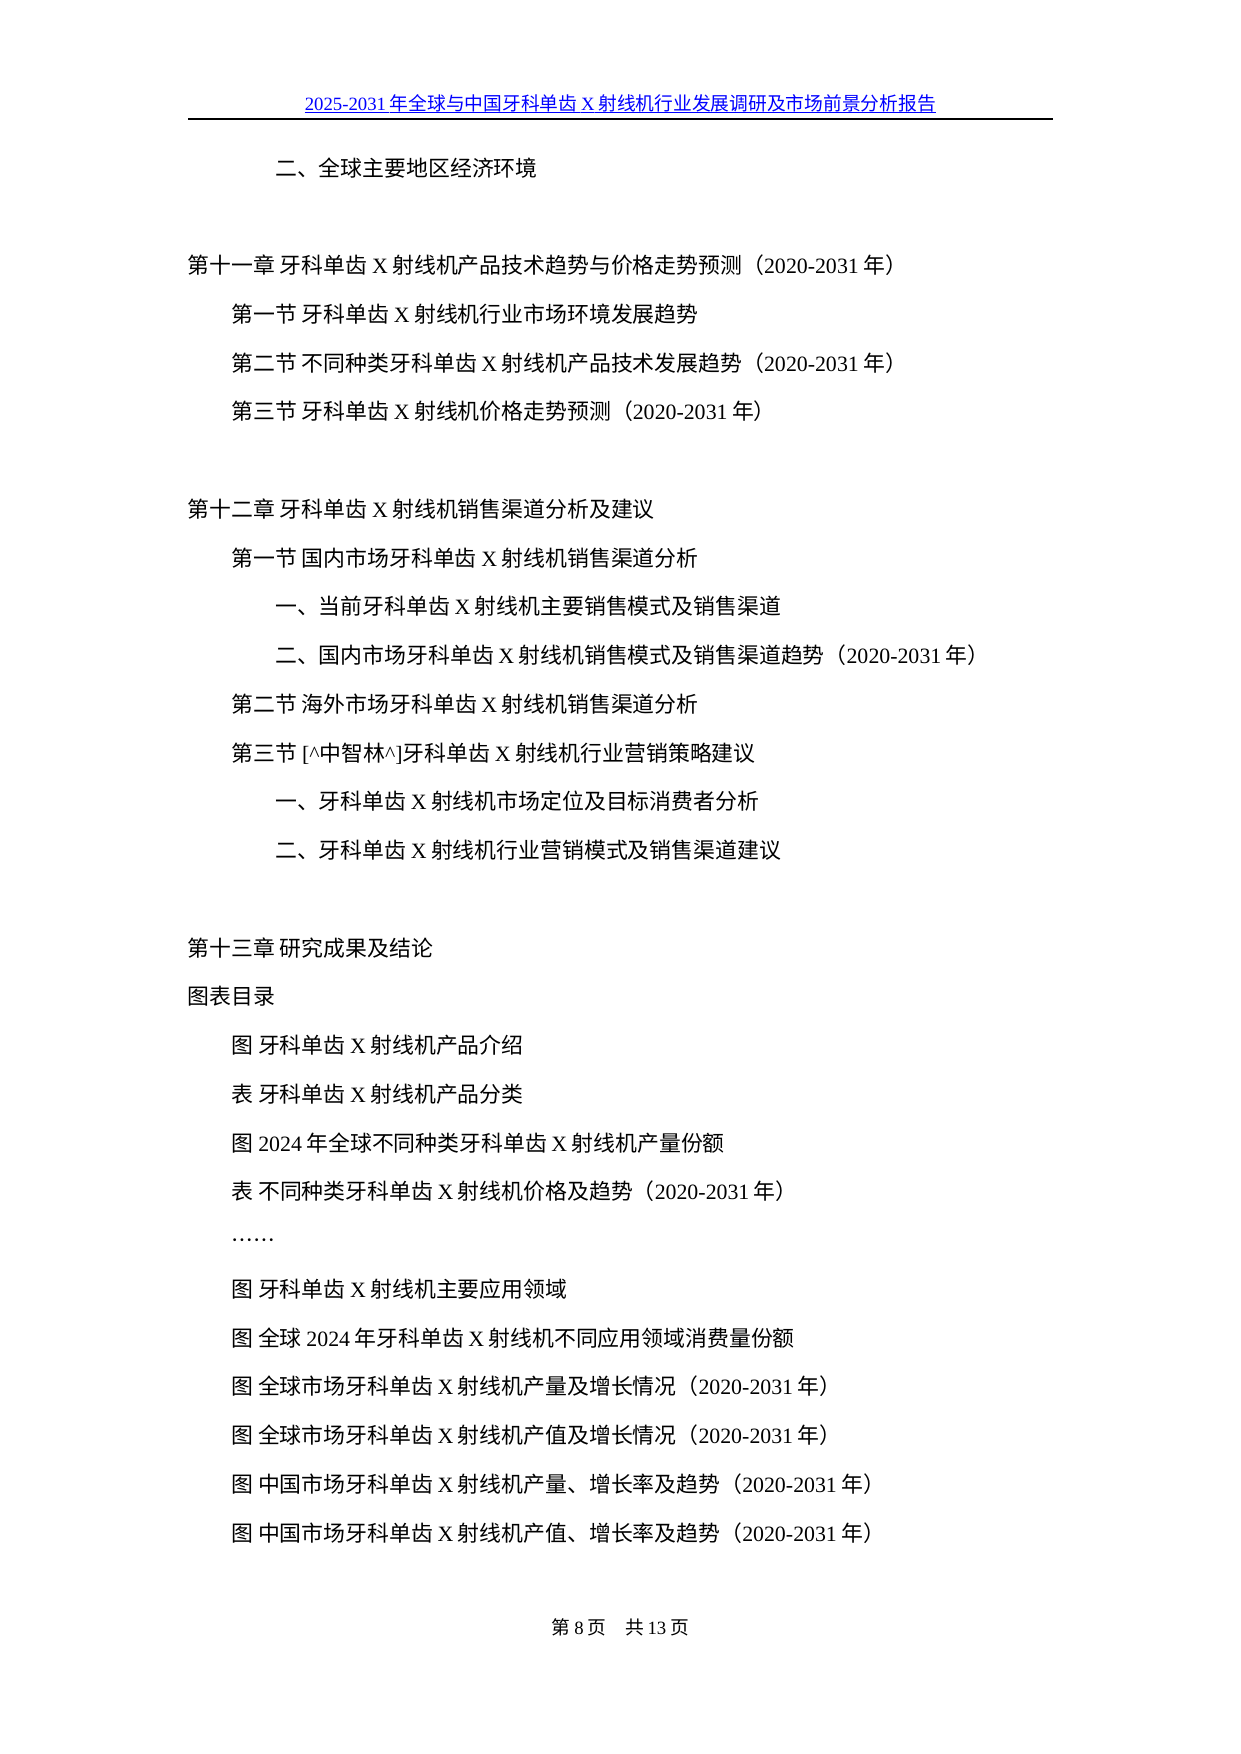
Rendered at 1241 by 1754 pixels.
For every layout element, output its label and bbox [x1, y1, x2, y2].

text [187, 150, 1053, 1548]
